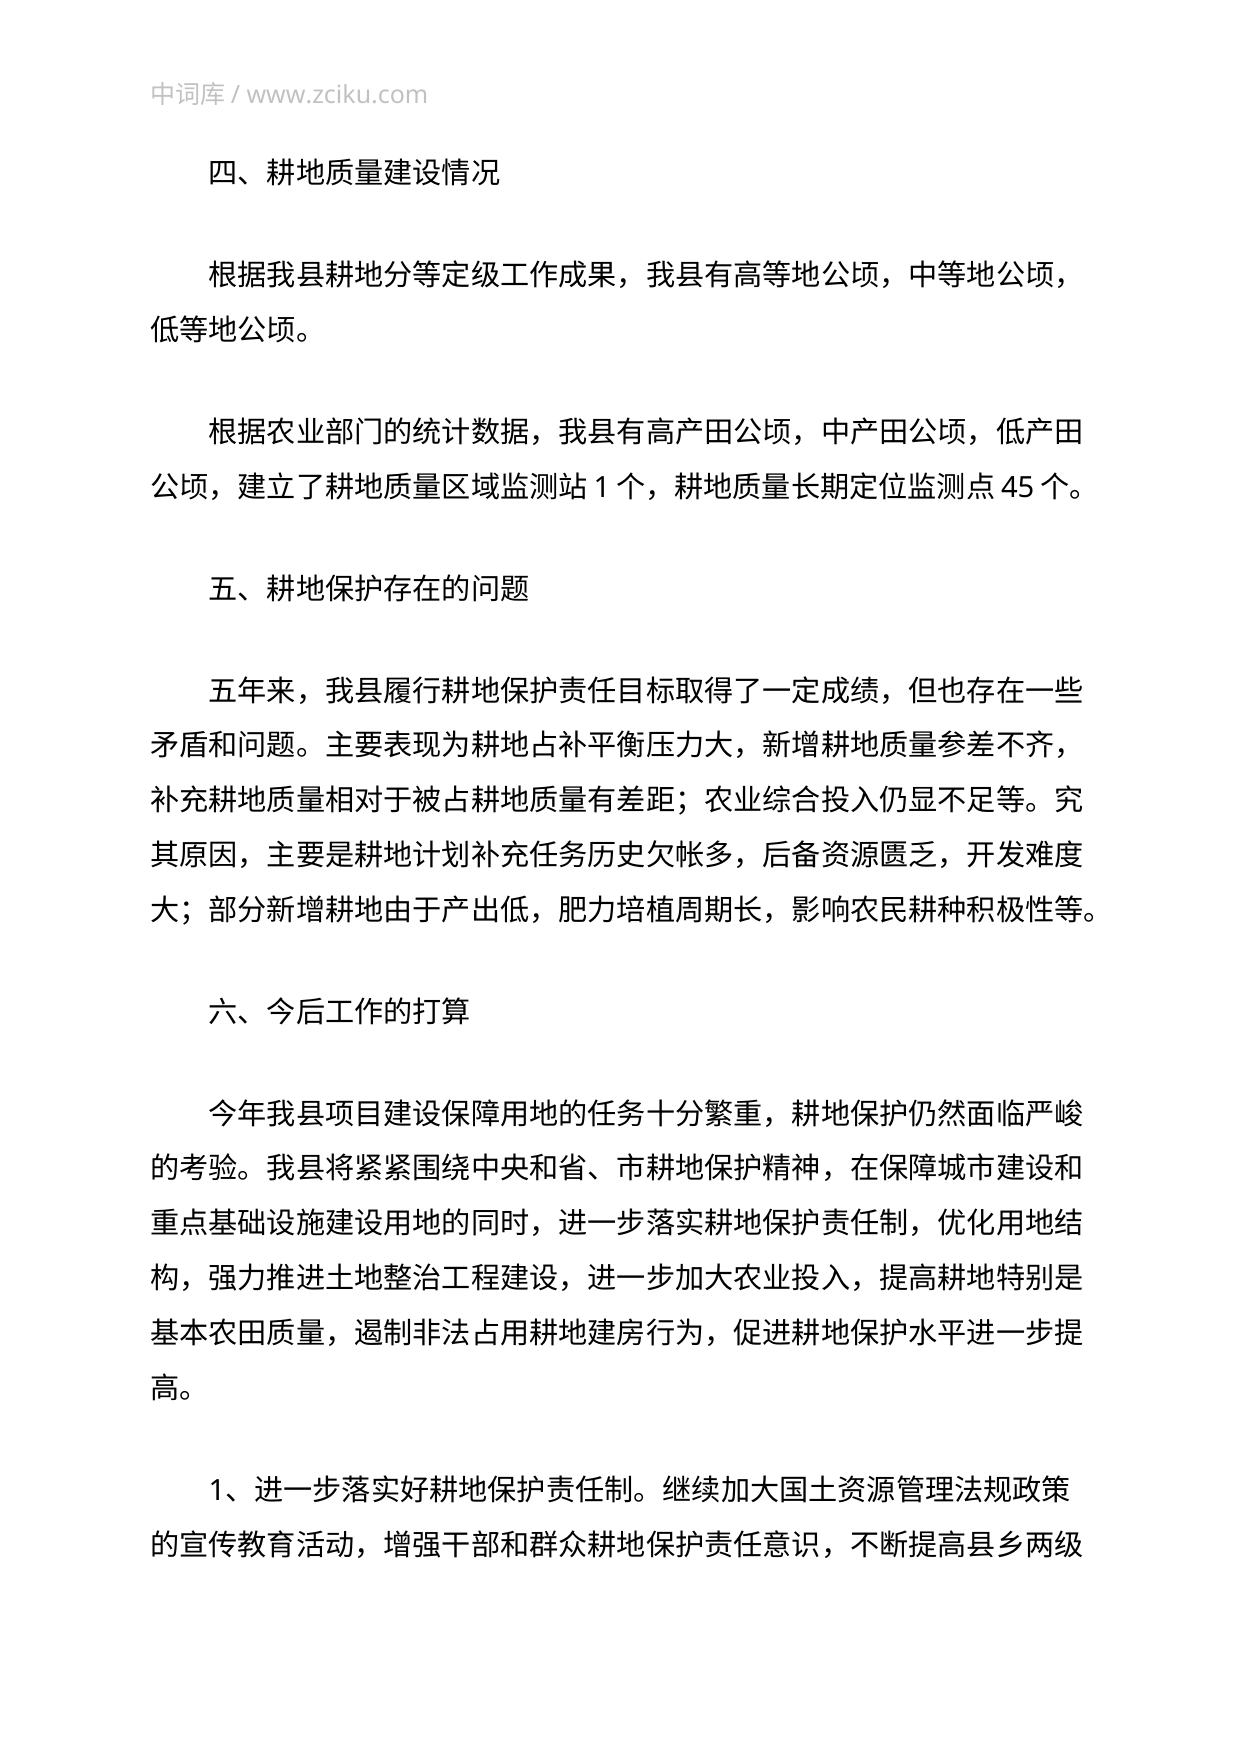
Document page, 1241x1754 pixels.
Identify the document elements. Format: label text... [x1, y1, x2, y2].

text 五年来，我县履行耕地保护责任目标取得了一定成绩，但也存在一些矛盾和问题。主要表现为耕地占补平衡压力大，新增耕地质量参差不齐，补充耕地质量相对于被占耕地质量有差距；农业综合投入仍显不足等。究其原因，主要是耕地计划补充任务历史欠帐多，后备资源匮乏，开发难度大；部分新增耕地由于产出低，肥力培植周期长，影响农民耕种积极性等。 [150, 667, 1090, 929]
text 四、耕地质量建设情况 [150, 150, 1090, 192]
text 六、今后工作的打算 [150, 988, 1090, 1031]
text 根据农业部门的统计数据，我县有高产田公顷，中产田公顷，低产田公顷，建立了耕地质量区域监测站1个，耕地质量长期定位监测点45个。 [150, 408, 1090, 506]
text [150, 1466, 1090, 1564]
text 今年我县项目建设保障用地的任务十分繁重，耕地保护仍然面临严峻的考验。我县将紧紧围绕中央和省、市耕地保护精神，在保障城市建设和重点基础设施建设用地的同时，进一步落实耕地保护责任制，优化用地结构，强力推进土地整治工程建设，进一步加大农业投入，提高耕地特别是基本农田质量，遏制非法占用耕地建房行为，促进耕地保护水平进一步提高。 [150, 1090, 1090, 1407]
text 五、耕地保护存在的问题 [150, 565, 1090, 608]
text 根据我县耕地分等定级工作成果，我县有高等地公顷，中等地公顷，低等地公顷。 [150, 252, 1090, 349]
